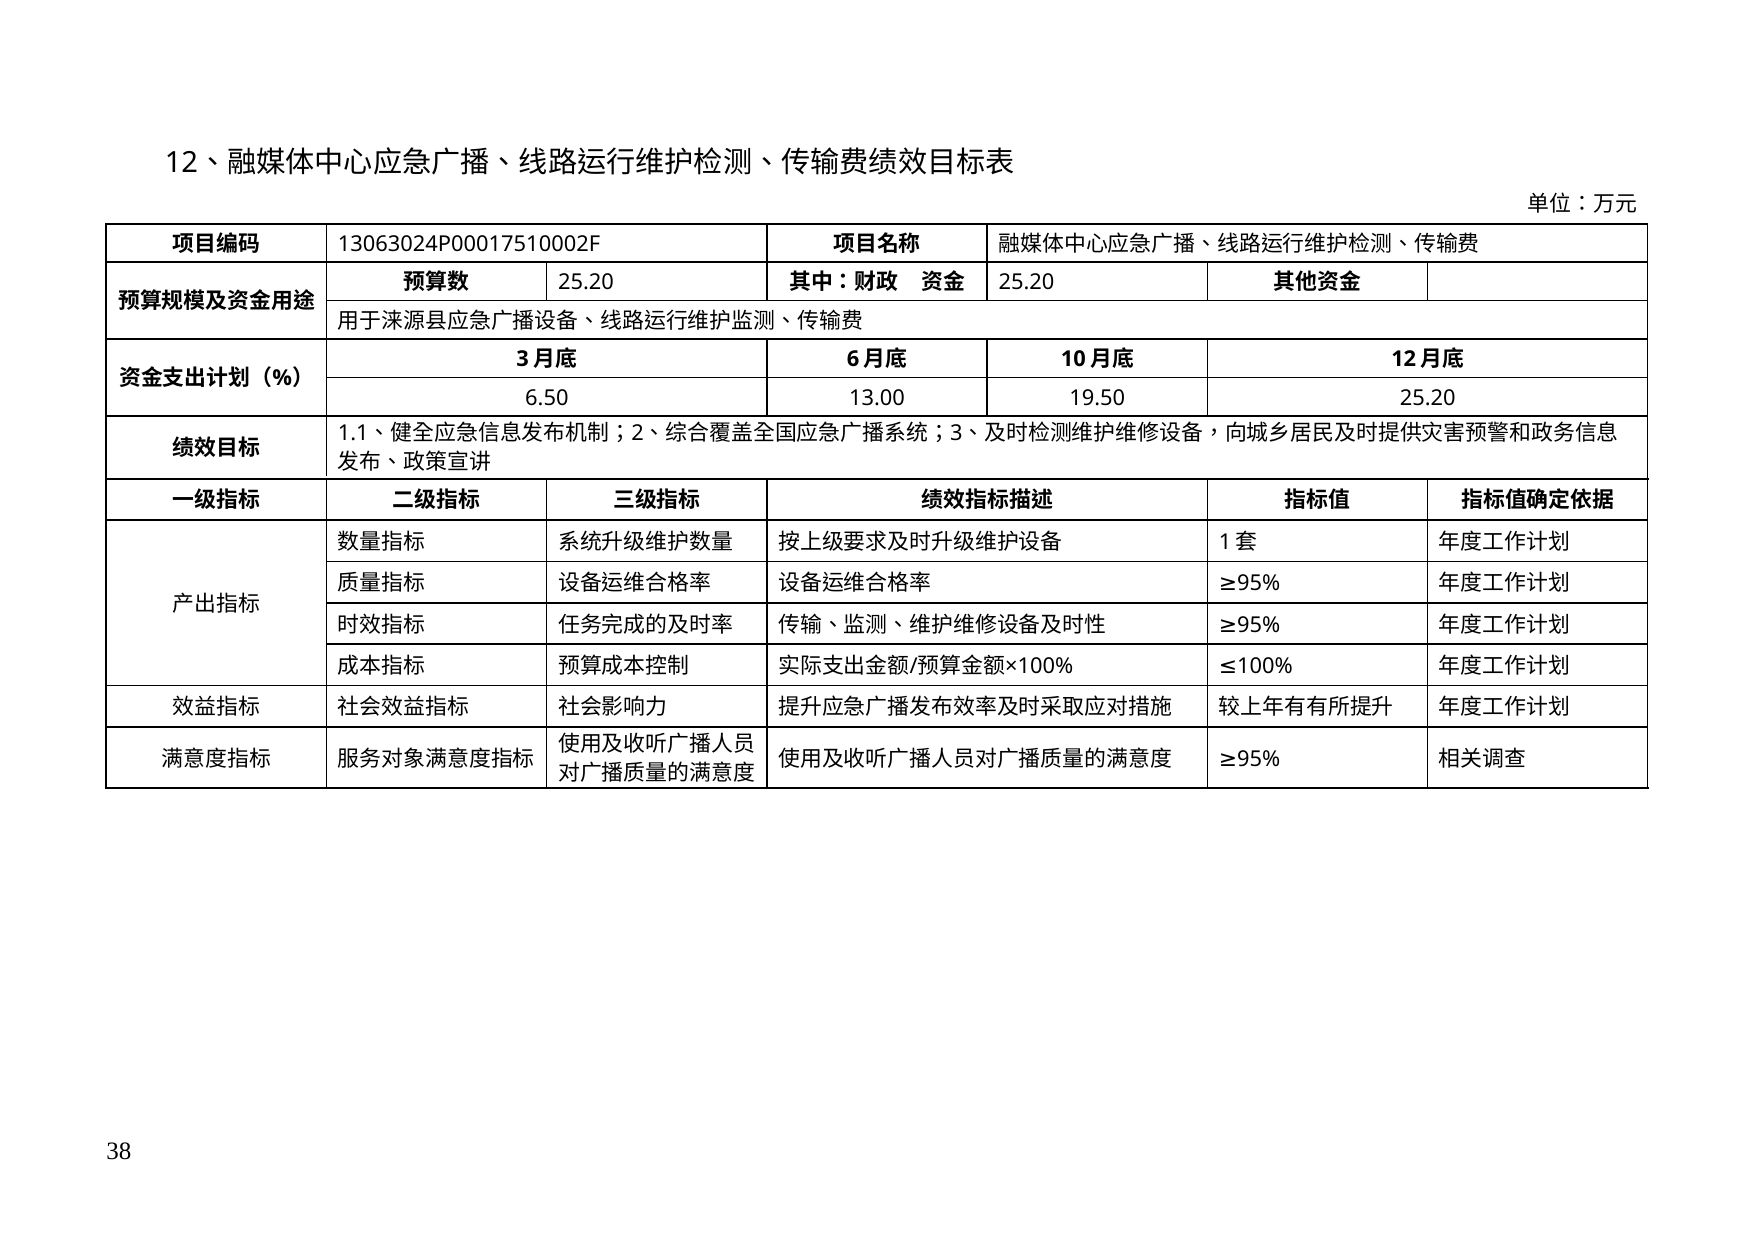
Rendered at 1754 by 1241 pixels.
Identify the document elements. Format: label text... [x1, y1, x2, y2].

table_cell 时效指标 [327, 604, 546, 643]
table_cell 任务完成的及时率 [547, 604, 766, 643]
table_cell 使用及收听广播人员对广播质量的满意度 [547, 728, 766, 787]
table_cell ≥95% [1208, 728, 1427, 787]
table_cell 绩效目标 [107, 417, 326, 476]
table_cell ≥95% [1208, 562, 1427, 602]
table_cell 按上级要求及时升级维护设备 [768, 521, 1207, 561]
table_cell 使用及收听广播人员对广播质量的满意度 [768, 728, 1207, 787]
table_cell 项目编码 [107, 225, 326, 261]
table_cell 13063024P00017510002F [327, 225, 766, 261]
table_cell 6.50 [327, 378, 766, 415]
table_cell 设备运维合格率 [768, 562, 1207, 602]
table_cell 提升应急广播发布效率及时采取应对措施 [768, 686, 1207, 726]
table_cell 数量指标 [327, 521, 546, 561]
table_cell 年度工作计划 [1428, 521, 1647, 561]
table_cell 6月底 [768, 340, 986, 377]
table_cell 年度工作计划 [1428, 604, 1647, 643]
table_cell 产出指标 [107, 521, 326, 685]
table_cell ≥95% [1208, 604, 1427, 643]
text 12、融媒体中心应急广播、线路运行维护检测、传输费绩效目标表 [106, 142, 1648, 181]
table_cell 25.20 [547, 263, 766, 300]
table_cell 质量指标 [327, 562, 546, 602]
table_cell 12月底 [1208, 340, 1647, 377]
table_cell 社会影响力 [547, 686, 766, 726]
table_cell 成本指标 [327, 645, 546, 685]
table_cell 1套 [1208, 521, 1427, 561]
table_cell 资金支出计划（%） [107, 340, 326, 415]
table_cell 用于涞源县应急广播设备、线路运行维护监测、传输费 [327, 301, 1647, 338]
table_cell 年度工作计划 [1428, 645, 1647, 685]
table_cell 预算成本控制 [547, 645, 766, 685]
table_header 绩效指标描述 [768, 480, 1207, 519]
table_cell ≤100% [1208, 645, 1427, 685]
table_cell 项目名称 [768, 225, 986, 261]
table_header 指标值确定依据 [1428, 480, 1647, 519]
table_header 二级指标 [327, 480, 546, 519]
table_cell 系统升级维护数量 [547, 521, 766, 561]
table_cell 效益指标 [107, 686, 326, 726]
table_cell 年度工作计划 [1428, 686, 1647, 726]
table_cell 社会效益指标 [327, 686, 546, 726]
table_cell 设备运维合格率 [547, 562, 766, 602]
table_cell 1.1、健全应急信息发布机制；2、综合覆盖全国应急广播系统；3、及时检测维护维修设备，向城乡居民及时提供灾害预警和政务信息发布、政策宣讲 [327, 417, 1647, 476]
table_cell 预算数 [327, 263, 546, 300]
table_header 单位：万元 [107, 183, 1647, 223]
table_cell 实际支出金额/预算金额×100% [768, 645, 1207, 685]
table_cell 年度工作计划 [1428, 562, 1647, 602]
table_cell 融媒体中心应急广播、线路运行维护检测、传输费 [988, 225, 1647, 261]
table_header 指标值 [1208, 480, 1427, 519]
table_cell 25.20 [988, 263, 1207, 300]
table_cell 服务对象满意度指标 [327, 728, 546, 787]
table_cell 相关调查 [1428, 728, 1647, 787]
table_cell [1428, 263, 1647, 300]
table_cell 其中：财政 资金 [768, 263, 986, 300]
table_cell 其他资金 [1208, 263, 1427, 300]
table_cell 19.50 [988, 378, 1207, 415]
table_header 三级指标 [547, 480, 766, 519]
table_cell 25.20 [1208, 378, 1647, 415]
table_cell 满意度指标 [107, 728, 326, 787]
table_cell 预算规模及资金用途 [107, 263, 326, 338]
table_cell 传输、监测、维护维修设备及时性 [768, 604, 1207, 643]
table_cell 10月底 [988, 340, 1207, 377]
table_cell 3月底 [327, 340, 766, 377]
table_cell 13.00 [768, 378, 986, 415]
table_cell 较上年有有所提升 [1208, 686, 1427, 726]
table_header 一级指标 [107, 480, 326, 519]
